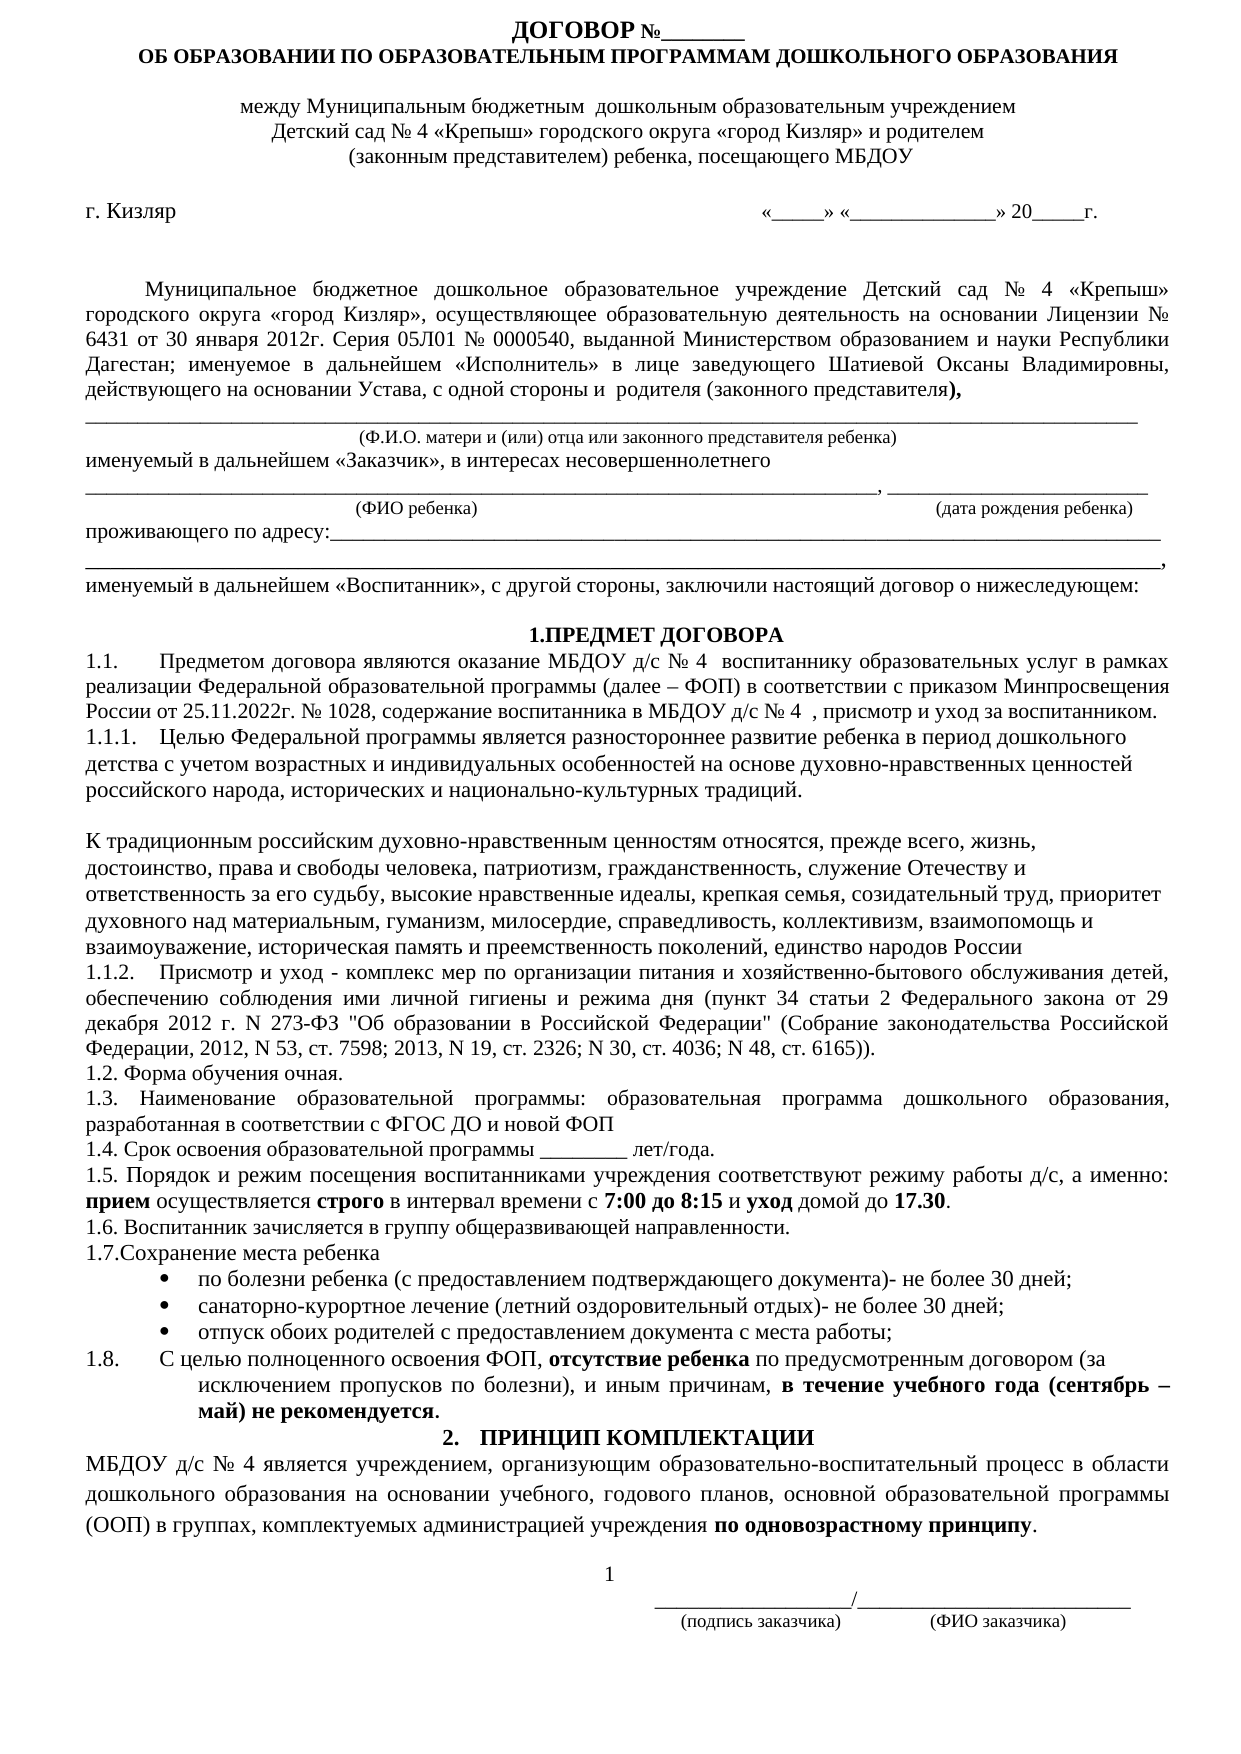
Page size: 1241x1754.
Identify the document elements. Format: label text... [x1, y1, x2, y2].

list ПРИНЦИП КОМПЛЕКТАЦИИ [85, 1424, 1171, 1450]
text 1 [84, 1562, 1171, 1586]
text 1.6. Воспитанник зачисляется в группу общеразвивающей направленности. [85, 1214, 1171, 1239]
list по болезни ребенка (с предоставлением подтверждающего документа)- не более 30 дней; [160, 1266, 1171, 1292]
text 1.3. Наименование образовательной программы: образовательная программа дошкольного образования, разработанная в соответствии с ФГОС ДО и новой ФОП [85, 1085, 1171, 1136]
text 1.4. Срок освоения образовательной программы ________ лет/года. [85, 1136, 1171, 1161]
text (ФИО ребенка) (дата рождения ребенка) [85, 497, 1171, 518]
text _____________________________________________________________________________________________________ [85, 402, 1171, 426]
list С целью полноценного освоения ФОП, отсутствие ребенка по предусмотренным договором (за [85, 1344, 1171, 1371]
text исключением пропусков по болезни), и иным причинам, в течение учебного года (сентябрь – май) не рекомендуется. [198, 1371, 1171, 1424]
text (подпись заказчика) (ФИО заказчика) [84, 1611, 1171, 1632]
text (законным представителем) ребенка, посещающего МБДОУ [85, 143, 1171, 168]
text ДОГОВОР №________ [85, 15, 1171, 43]
list санаторно-курортное лечение (летний оздоровительный отдых)- не более 30 дней; [160, 1292, 1171, 1318]
text __________________/_________________________ [84, 1586, 1171, 1611]
text 1.1.1. Целью Федеральной программы является разностороннее развитие ребенка в период дошкольного детства с учетом возрастных и индивидуальных особенностей на основе духовно-нравственных ценностей российского народа, исторических и национально-культурных традиций. [85, 723, 1171, 802]
text 1.7.Сохранение места ребенка [85, 1239, 1171, 1266]
text 1.2. Форма обучения очная. [85, 1060, 1171, 1085]
text проживающего по адресу:____________________________________________________________________________ ______________________________________________________________________________________, именуемый в дальнейшем «Воспитанник», с другой стороны, заключили настоящий договор о нижеследующем: [85, 518, 1171, 597]
text Детский сад № 4 «Крепыш» городского округа «город Кизляр» и родителем [85, 118, 1171, 143]
text ОБ ОБРАЗОВАНИИ ПО ОБРАЗОВАТЕЛЬНЫМ ПРОГРАММАМ ДОШКОЛЬНОГО ОБРАЗОВАНИЯ [85, 43, 1171, 68]
table_header г. Кизляр «_____» «______________» 20_____г. [74, 197, 1240, 276]
text именуемый в дальнейшем «Заказчик», в интересах несовершеннолетнего [85, 447, 1171, 472]
text 1.1. Предметом договора являются оказание МБДОУ д/с № 4 воспитаннику образовательных услуг в рамках реализации Федеральной образовательной программы (далее – ФОП) в соответствии с приказом Минпросвещения России от 25.11.2022г. № 1028, содержание воспитанника в МБДОУ д/с № 4 , присмотр и уход за воспитанником. [85, 648, 1171, 723]
text К традиционным российским духовно-нравственным ценностям относятся, прежде всего, жизнь, достоинство, права и свободы человека, патриотизм, гражданственность, служение Отечеству и ответственность за его судьбу, высокие нравственные идеалы, крепкая семья, созидательный труд, приоритет духовного над материальным, гуманизм, милосердие, справедливость, коллективизм, взаимопомощь и взаимоуважение, историческая память и преемственность поколений, единство народов России [85, 828, 1171, 959]
text МБДОУ д/с № 4 является учреждением, организующим образовательно-воспитательный процесс в области дошкольного образования на основании учебного, годового планов, основной образовательной программы (ООП) в группах, комплектуемых администрацией учреждения по одновозрастному принципу. [85, 1450, 1171, 1537]
text (Ф.И.О. матери и (или) отца или законного представителя ребенка) [85, 426, 1171, 447]
text ____________________________________________________________________________, _________________________ [85, 472, 1171, 497]
text между Муниципальным бюджетным дошкольным образовательным учреждением [85, 93, 1171, 118]
text 1.5. Порядок и режим посещения воспитанниками учреждения соответствуют режиму работы д/с, а именно: прием осуществляется строго в интервал времени с 7:00 до 8:15 и уход домой до 17.30. [85, 1161, 1171, 1214]
text 1.ПРЕДМЕТ ДОГОВОРА [142, 622, 1171, 648]
text 1.1.2. Присмотр и уход - комплекс мер по организации питания и хозяйственно-бытового обслуживания детей, обеспечению соблюдения ими личной гигиены и режима дня (пункт 34 статьи 2 Федерального закона от 29 декабря 2012 г. N 273-ФЗ "Об образовании в Российской Федерации" (Собрание законодательства Российской Федерации, 2012, N 53, ст. 7598; 2013, N 19, ст. 2326; N 30, ст. 4036; N 48, ст. 6165)). [85, 959, 1171, 1060]
list отпуск обоих родителей с предоставлением документа с места работы; [160, 1318, 1171, 1344]
text Муниципальное бюджетное дошкольное образовательное учреждение Детский сад № 4 «Крепыш» городского округа «город Кизляр», осуществляющее образовательную деятельность на основании Лицензии № 6431 от 30 января 2012г. Серия 05Л01 № 0000540, выданной Министерством образованием и науки Республики Дагестан; именуемое в дальнейшем «Исполнитель» в лице заведующего Шатиевой Оксаны Владимировны, действующего на основании Устава, с одной стороны и родителя (законного представителя), [85, 276, 1171, 402]
